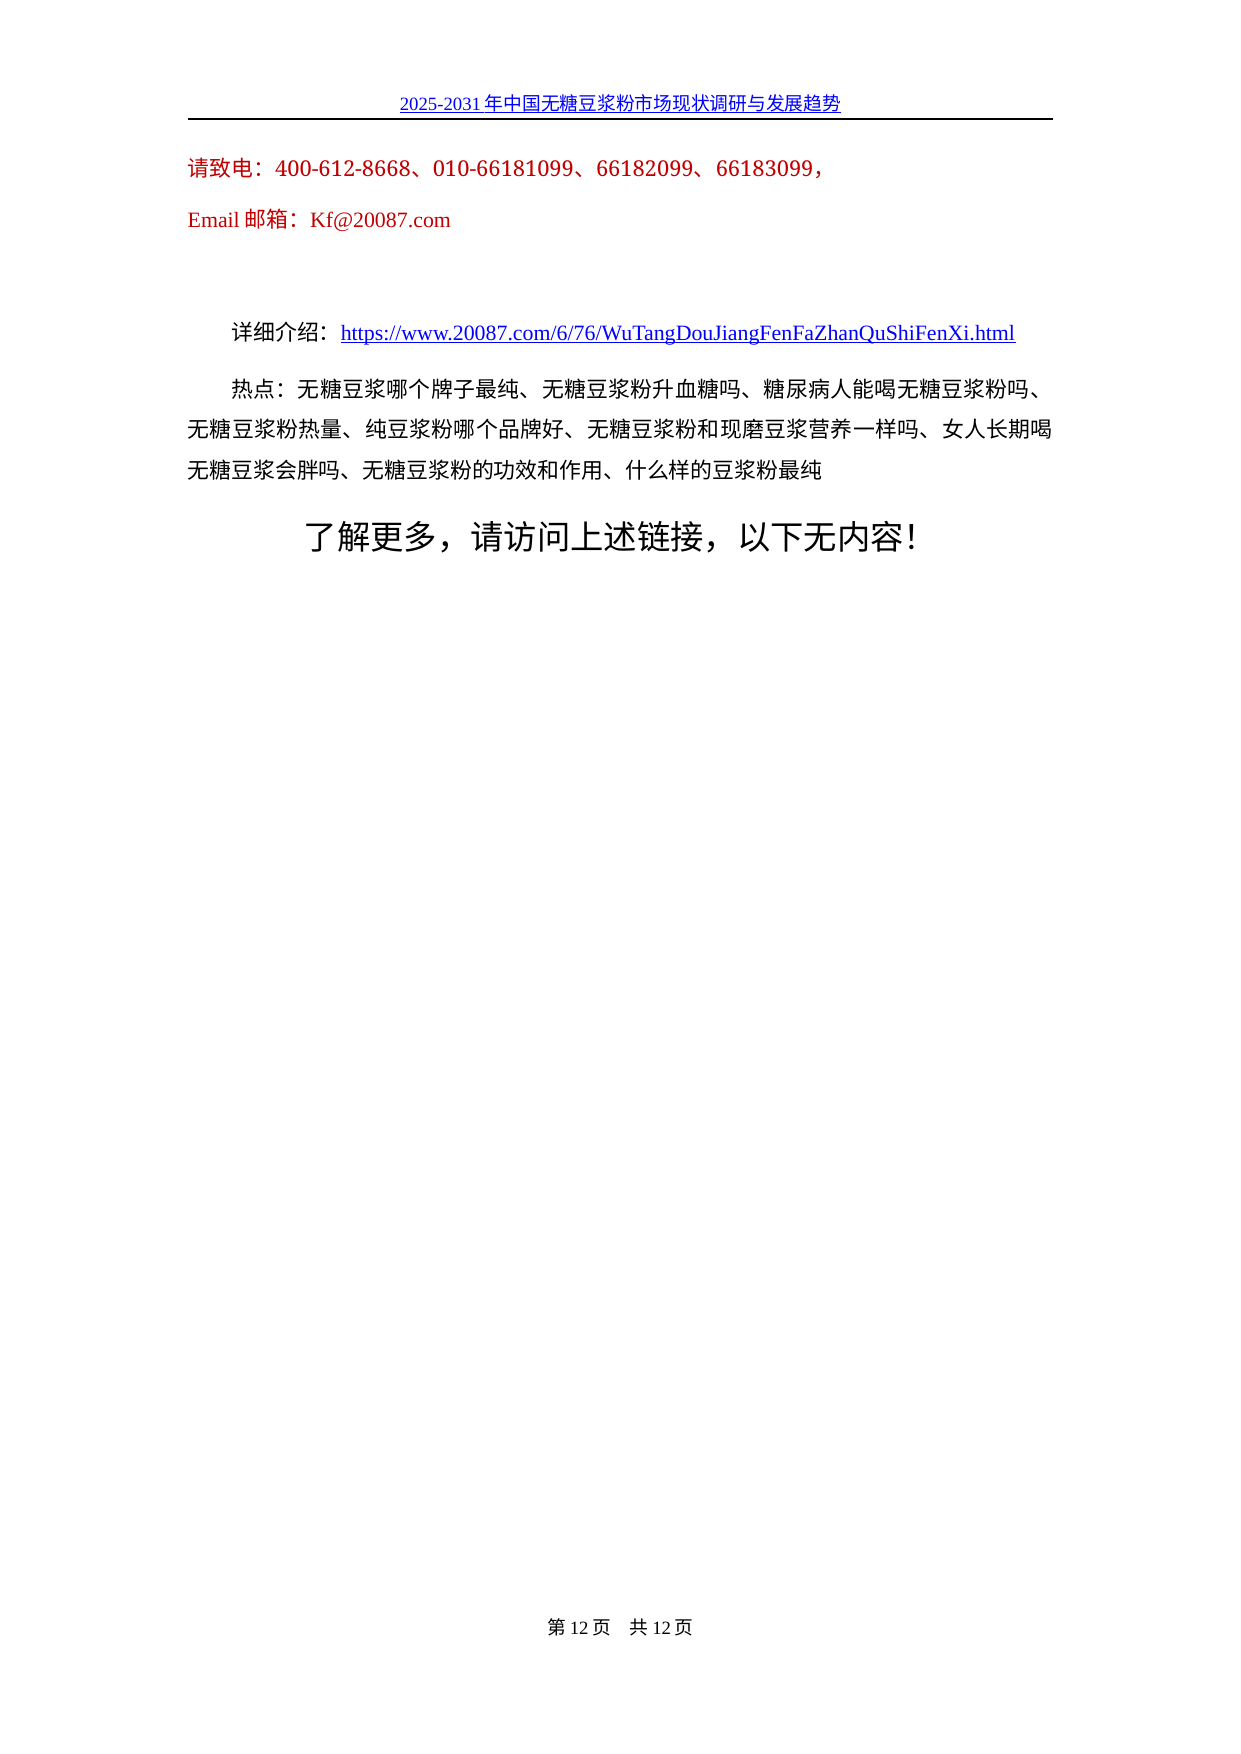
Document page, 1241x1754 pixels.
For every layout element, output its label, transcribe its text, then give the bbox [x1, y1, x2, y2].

text 详细介绍：https://www.20087.com/6/76/WuTangDouJiangFenFaZhanQuShiFenXi.html [187, 315, 1053, 347]
text 热点：无糖豆浆哪个牌子最纯、无糖豆浆粉升血糖吗、糖尿病人能喝无糖豆浆粉吗、无糖豆浆粉热量、纯豆浆粉哪个品牌好、无糖豆浆粉和现磨豆浆营养一样吗、女人长期喝无糖豆浆会胖吗、无糖豆浆粉的功效和作用、什么样的豆浆粉最纯 [187, 371, 1053, 485]
title 了解更多，请访问上述链接，以下无内容！ [187, 503, 1053, 568]
text Email邮箱：Kf@20087.com [187, 202, 1053, 234]
text 请致电：400-612-8668、010-66181099、66182099、66183099， [187, 150, 1053, 183]
